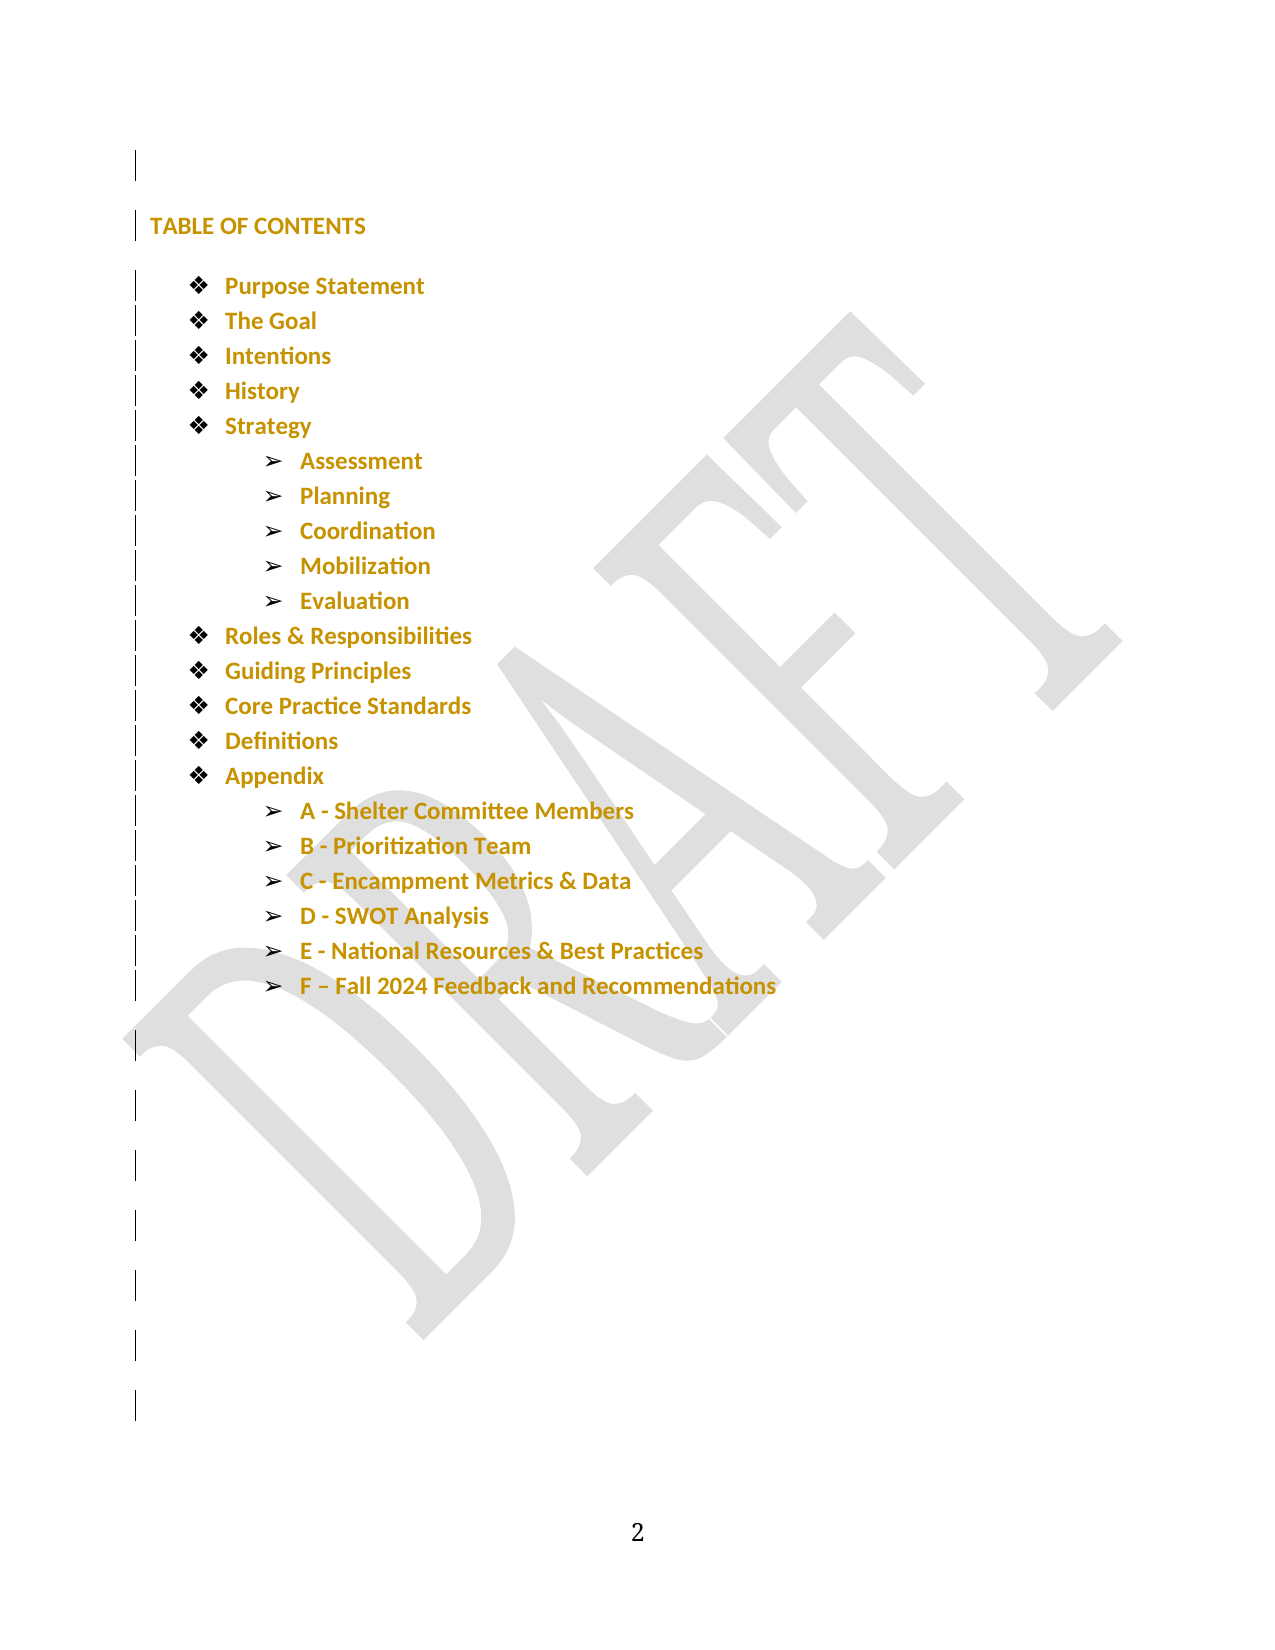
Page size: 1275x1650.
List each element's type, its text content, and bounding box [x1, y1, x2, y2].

list Assessment [262, 445, 1069, 476]
list E - National Resources & Best Practices [262, 935, 1069, 966]
list Core Practice Standards [187, 690, 1069, 721]
list Roles & Responsibilities [187, 620, 1069, 651]
list C - Encampment Metrics & Data [262, 865, 1069, 896]
list Evaluation [262, 585, 1069, 616]
list Definitions [187, 725, 1069, 756]
list Mobilization [262, 550, 1069, 581]
list A - Shelter Committee Members [262, 795, 1069, 826]
list Purpose Statement [187, 270, 1069, 301]
list Intentions [187, 340, 1069, 371]
list Planning [262, 480, 1069, 511]
list Appendix [187, 760, 1069, 791]
list B - Prioritization Team [262, 830, 1069, 861]
list F – Fall 2024 Feedback and Recommendations [262, 970, 1069, 1001]
list Strategy [187, 410, 1069, 441]
list The Goal [187, 305, 1069, 336]
list History [187, 375, 1069, 406]
list Coordination [262, 515, 1069, 546]
list D - SWOT Analysis [262, 900, 1069, 931]
list Guiding Principles [187, 655, 1069, 686]
subtitle TABLE OF CONTENTS [150, 210, 1069, 241]
